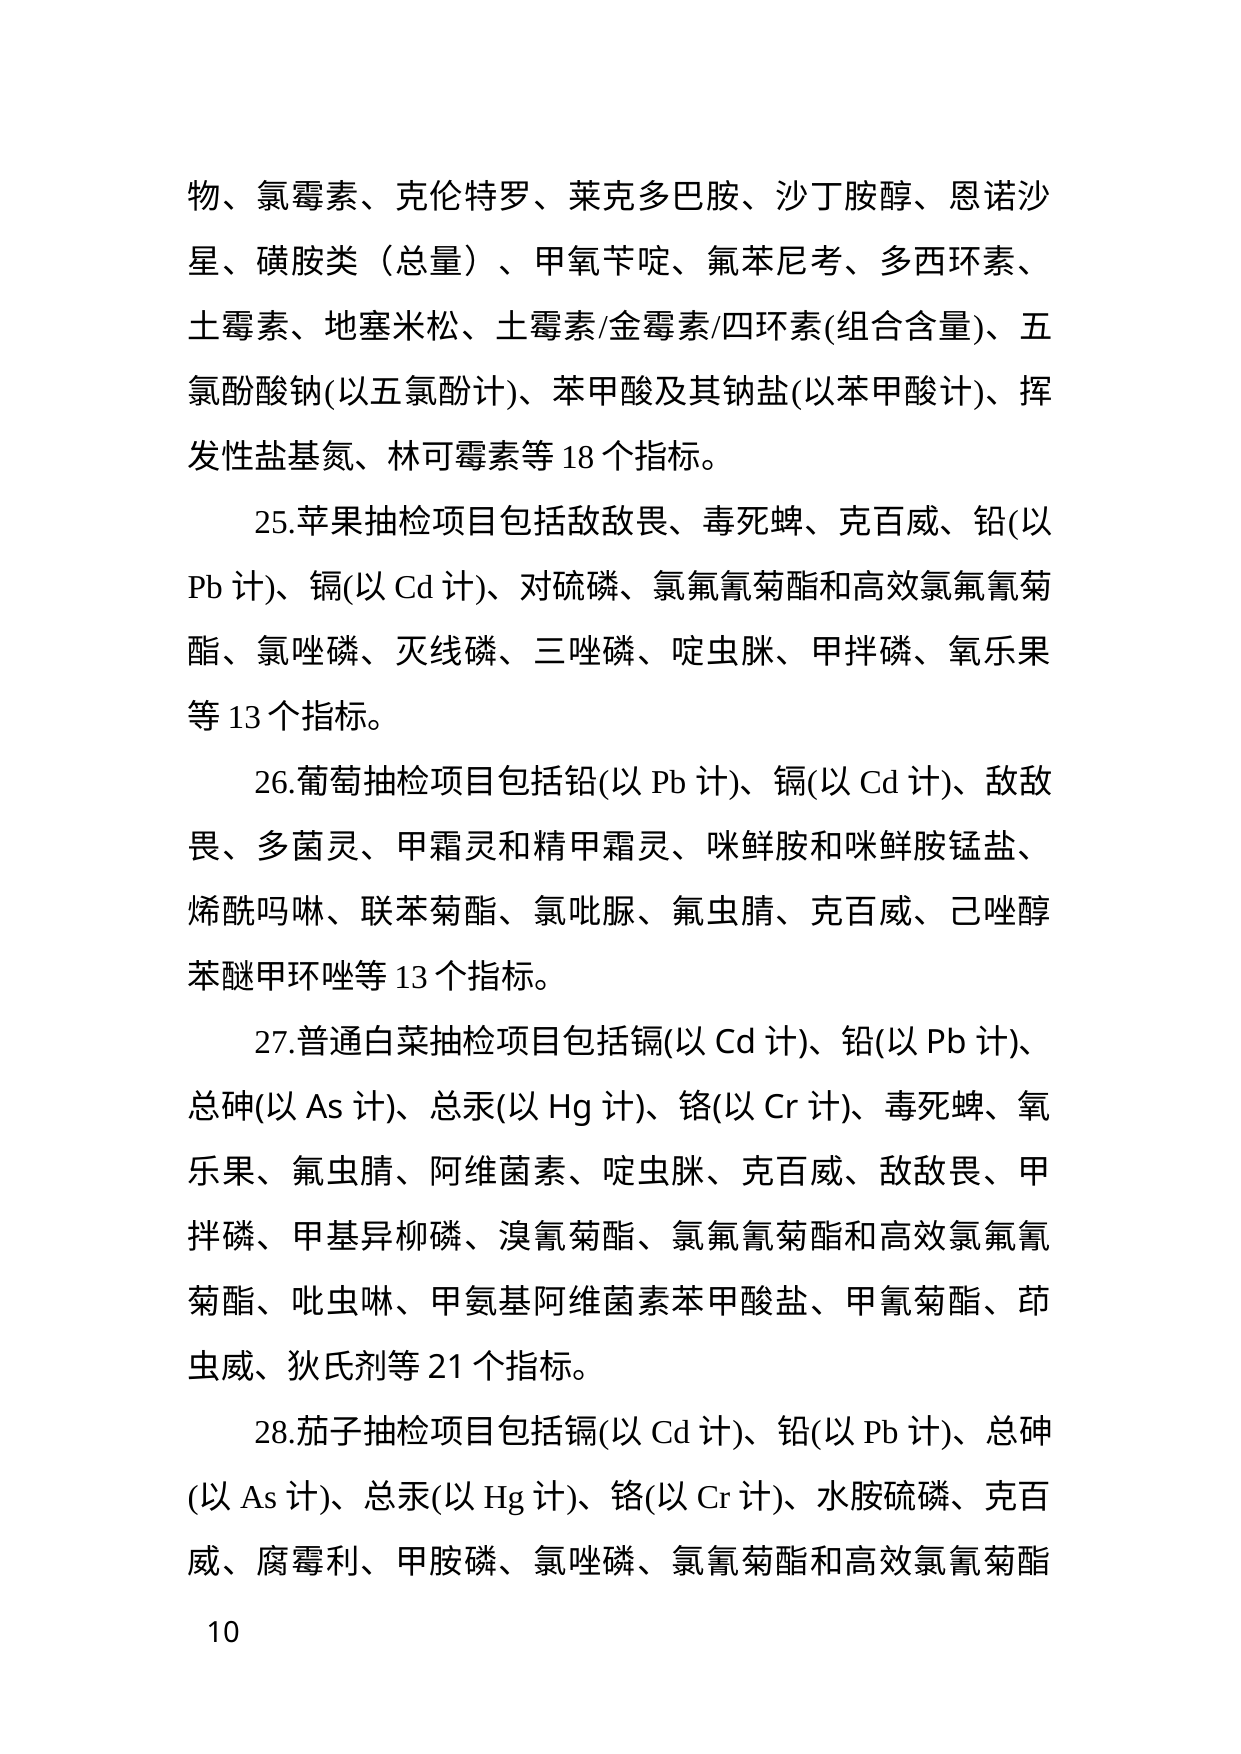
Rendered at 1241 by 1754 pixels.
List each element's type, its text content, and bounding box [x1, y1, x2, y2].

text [187, 1397, 1053, 1592]
text 26.葡萄抽检项目包括铅(以 Pb 计)、镉(以 Cd 计)、敌敌畏、多菌灵、甲霜灵和精甲霜灵、咪鲜胺和咪鲜胺锰盐、烯酰吗啉、联苯菊酯、氯吡脲、氟虫腈、克百威、己唑醇、苯醚甲环唑等13个指标。 [187, 747, 1053, 1007]
text 27.普通白菜抽检项目包括镉(以 Cd 计)、铅(以 Pb 计)、总砷(以 As 计)、总汞(以 Hg 计)、铬(以 Cr 计)、毒死蜱、氧乐果、氟虫腈、阿维菌素、啶虫脒、克百威、敌敌畏、甲拌磷、甲基异柳磷、溴氰菊酯、氯氟氰菊酯和高效氯氟氰菊酯、吡虫啉、甲氨基阿维菌素苯甲酸盐、甲氰菊酯、茚虫威、狄氏剂等21个指标。 [187, 1007, 1053, 1397]
text 25.苹果抽检项目包括敌敌畏、毒死蜱、克百威、铅(以 Pb 计)、镉(以 Cd 计)、对硫磷、氯氟氰菊酯和高效氯氟氰菊酯、氯唑磷、灭线磷、三唑磷、啶虫脒、甲拌磷、氧乐果等13个指标。 [187, 487, 1053, 747]
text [187, 162, 1053, 487]
